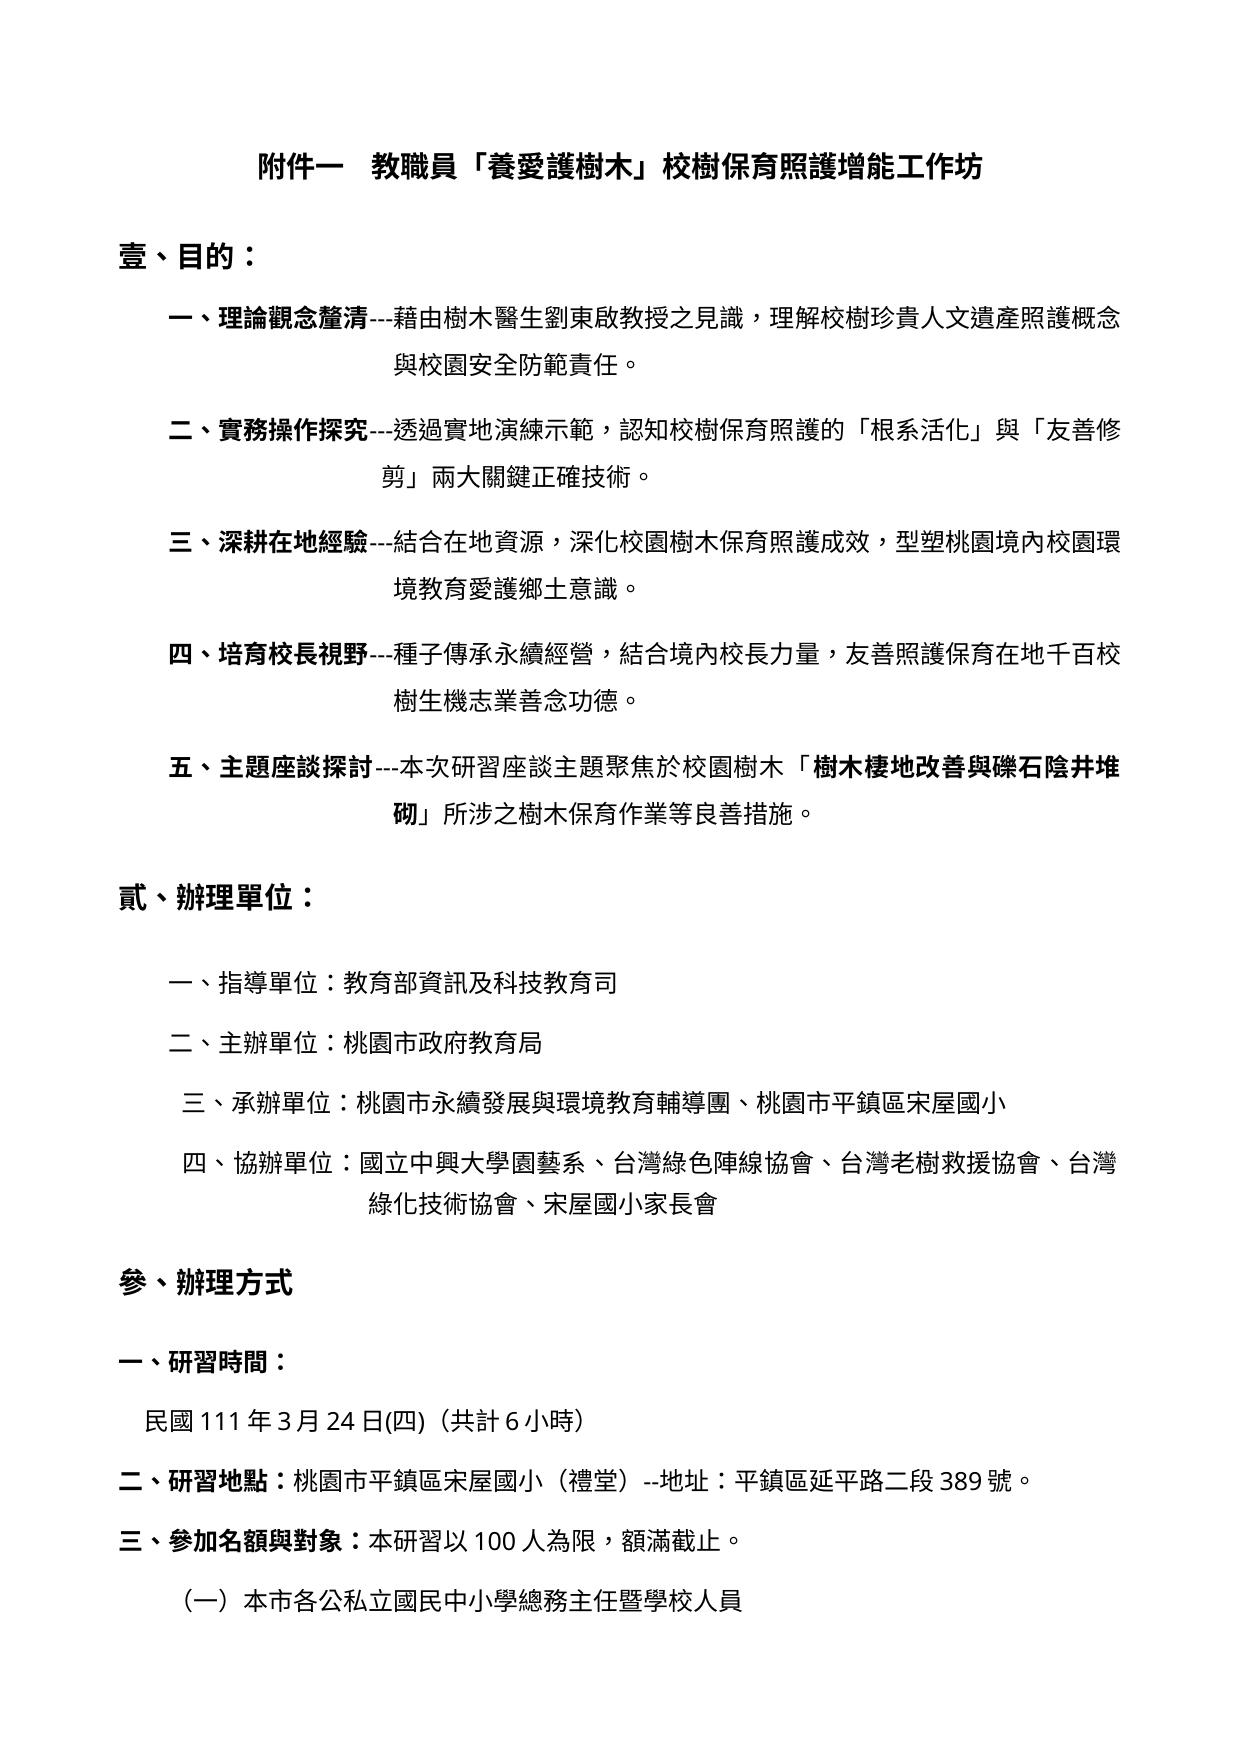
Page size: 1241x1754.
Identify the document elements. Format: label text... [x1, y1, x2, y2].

text 貳、辦理單位： [118, 859, 1122, 934]
text 四、培育校長視野---種子傳承永續經營，結合境內校長力量，友善照護保育在地千百校樹生機志業善念功德。 [168, 634, 1122, 719]
text 二、主辦單位：桃園市政府教育局 [118, 1023, 1122, 1060]
text 四、協辦單位：國立中興大學園藝系、台灣綠色陣線協會、台灣老樹救援協會、台灣綠化技術協會、宋屋國小家長會 [168, 1142, 1122, 1221]
text 附件一 教職員「養愛護樹木」校樹保育照護增能工作坊 [118, 127, 1122, 202]
text 二、實務操作探究---透過實地演練示範，認知校樹保育照護的「根系活化」與「友善修剪」兩大關鍵正確技術。 [168, 410, 1122, 494]
text （一）本市各公私立國民中小學總務主任暨學校人員 [118, 1581, 1122, 1618]
text 一、指導單位：教育部資訊及科技教育司 [118, 963, 1122, 1001]
text 參、辦理方式 [118, 1243, 1122, 1318]
text 壹、目的： [118, 221, 1122, 279]
text 五、主題座談探討---本次研習座談主題聚焦於校園樹木「樹木棲地改善與礫石陰井堆砌」所涉之樹木保育作業等良善措施。 [168, 747, 1122, 831]
text 三、深耕在地經驗---結合在地資源，深化校園樹木保育照護成效，型塑桃園境內校園環境教育愛護鄉土意識。 [168, 522, 1122, 607]
text 民國111年3月24日(四)（共計6小時） [118, 1401, 1122, 1439]
text 二、研習地點：桃園市平鎮區宋屋國小（禮堂）--地址：平鎮區延平路二段389號。 [118, 1461, 1122, 1498]
text 三、承辦單位：桃園市永續發展與環境教育輔導團、桃園市平鎮區宋屋國小 [118, 1083, 1122, 1120]
text 一、研習時間： [118, 1341, 1122, 1379]
text 三、參加名額與對象：本研習以100人為限，額滿截止。 [118, 1521, 1122, 1558]
text 一、理論觀念釐清---藉由樹木醫生教授之見識，理解校樹珍貴人文遺產照護概念與校園安全防範責任。 [168, 298, 1122, 382]
